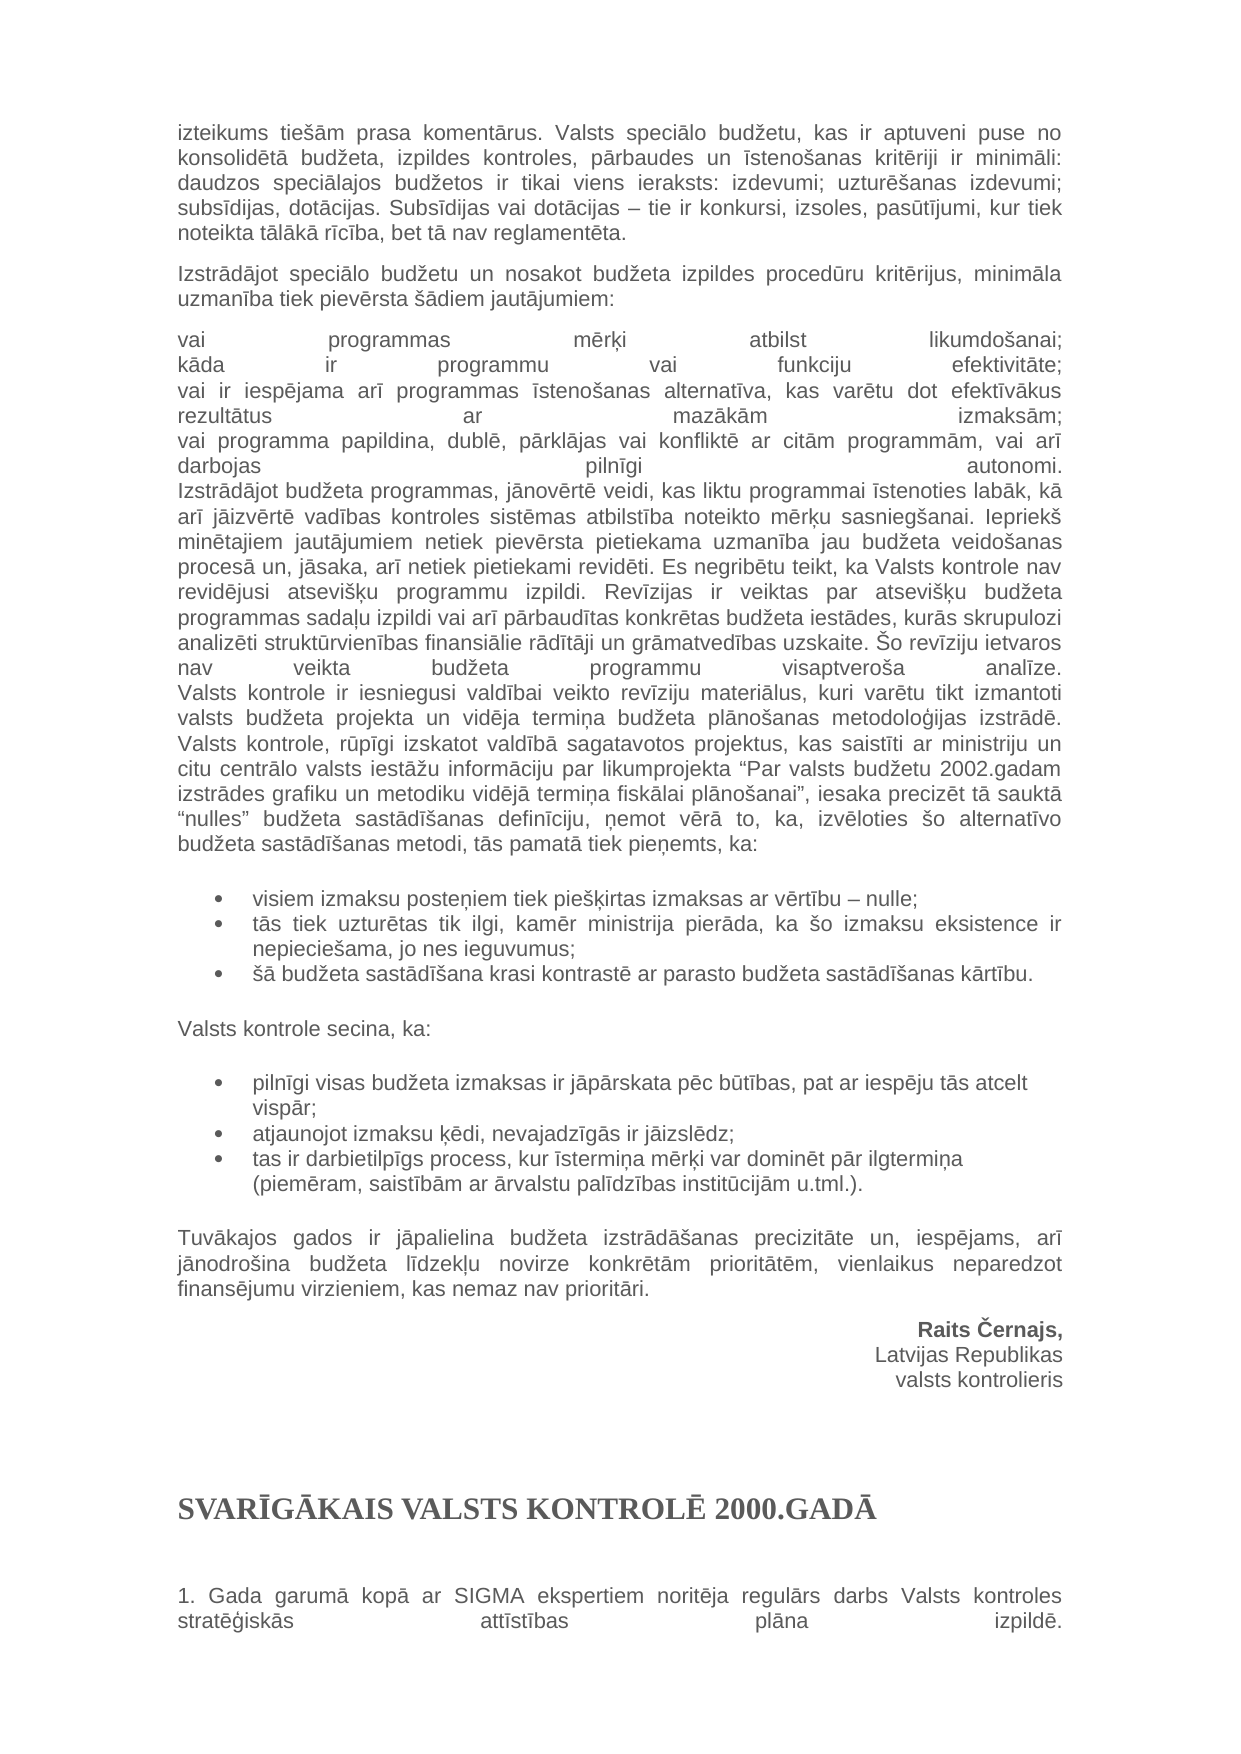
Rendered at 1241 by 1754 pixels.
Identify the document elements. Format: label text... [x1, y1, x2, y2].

text Valsts kontrole secina, ka: [177, 1016, 1063, 1041]
list tas ir darbietilpīgs process, kur īstermiņa mērķi var dominēt pār ilgtermiņa (piemēram, saistībām ar ārvalstu palīdzības institūcijām u.tml.). [215, 1146, 1063, 1196]
list pilnīgi visas budžeta izmaksas ir jāpārskata pēc būtības, pat ar iespēju tās atcelt vispār; [215, 1070, 1063, 1120]
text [177, 119, 1063, 245]
text Tuvākajos gados ir jāpalielina budžeta izstrādāšanas precizitāte un, iespējams, arī jānodrošina budžeta līdzekļu novirze konkrētām prioritātēm, vienlaikus neparedzot finansējumu virzieniem, kas nemaz nav prioritāri. [177, 1225, 1063, 1301]
subtitle SVARĪGĀKAIS VALSTS KONTROLĒ 2000.GADĀ [177, 1491, 1063, 1526]
list tās tiek uzturētas tik ilgi, kamēr ministrija pierāda, ka šo izmaksu eksistence ir nepieciešama, jo nes ieguvumus; [215, 911, 1063, 961]
text Raits Černajs, Latvijas Republikas valsts kontrolieris [177, 1316, 1063, 1392]
text Izstrādājot speciālo budžetu un nosakot budžeta izpildes procedūru kritērijus, minimāla uzmanība tiek pievērsta šādiem jautājumiem: [177, 261, 1063, 311]
list šā budžeta sastādīšana krasi kontrastē ar parasto budžeta sastādīšanas kārtību. [215, 961, 1063, 986]
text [177, 1583, 1063, 1633]
text vai programmas mērķi atbilst likumdošanai; kāda ir programmu vai funkciju efektivitāte; vai ir iespējama arī programmas īstenošanas alternatīva, kas varētu dot efektīvākus rezultātus ar mazākām izmaksām; vai programma papildina, dublē, pārklājas vai konfliktē ar citām programmām, vai arī darbojas pilnīgi autonomi. Izstrādājot budžeta programmas, jānovērtē veidi, kas liktu programmai īstenoties labāk, kā arī jāizvērtē vadības kontroles sistēmas atbilstība noteikto mērķu sasniegšanai. Iepriekš minētajiem jautājumiem netiek pievērsta pietiekama uzmanība jau budžeta veidošanas procesā un, jāsaka, arī netiek pietiekami revidēti. Es negribētu teikt, ka Valsts kontrole nav revidējusi atsevišķu programmu izpildi. Revīzijas ir veiktas par atsevišķu budžeta programmas sadaļu izpildi vai arī pārbaudītas konkrētas budžeta iestādes, kurās skrupulozi analizēti struktūrvienības finansiālie rādītāji un grāmatvedības uzskaite. Šo revīziju ietvaros nav veikta budžeta programmu visaptveroša analīze. Valsts kontrole ir iesniegusi valdībai veikto revīziju materiālus, kuri varētu tikt izmantoti valsts budžeta projekta un vidēja termiņa budžeta plānošanas metodoloģijas izstrādē. Valsts kontrole, rūpīgi izskatot valdībā sagatavotos projektus, kas saistīti ar ministriju un citu centrālo valsts iestāžu informāciju par likumprojekta “Par valsts budžetu 2002.gadam izstrādes grafiku un metodiku vidējā termiņa fiskālai plānošanai”, iesaka precizēt tā sauktā “nulles” budžeta sastādīšanas definīciju, ņemot vērā to, ka, izvēloties šo alternatīvo budžeta sastādīšanas metodi, tās pamatā tiek pieņemts, ka: [177, 327, 1063, 856]
list atjaunojot izmaksu ķēdi, nevajadzīgās ir jāizslēdz; [215, 1120, 1063, 1146]
list visiem izmaksu posteņiem tiek piešķirtas izmaksas ar vērtību – nulle; [215, 886, 1063, 911]
